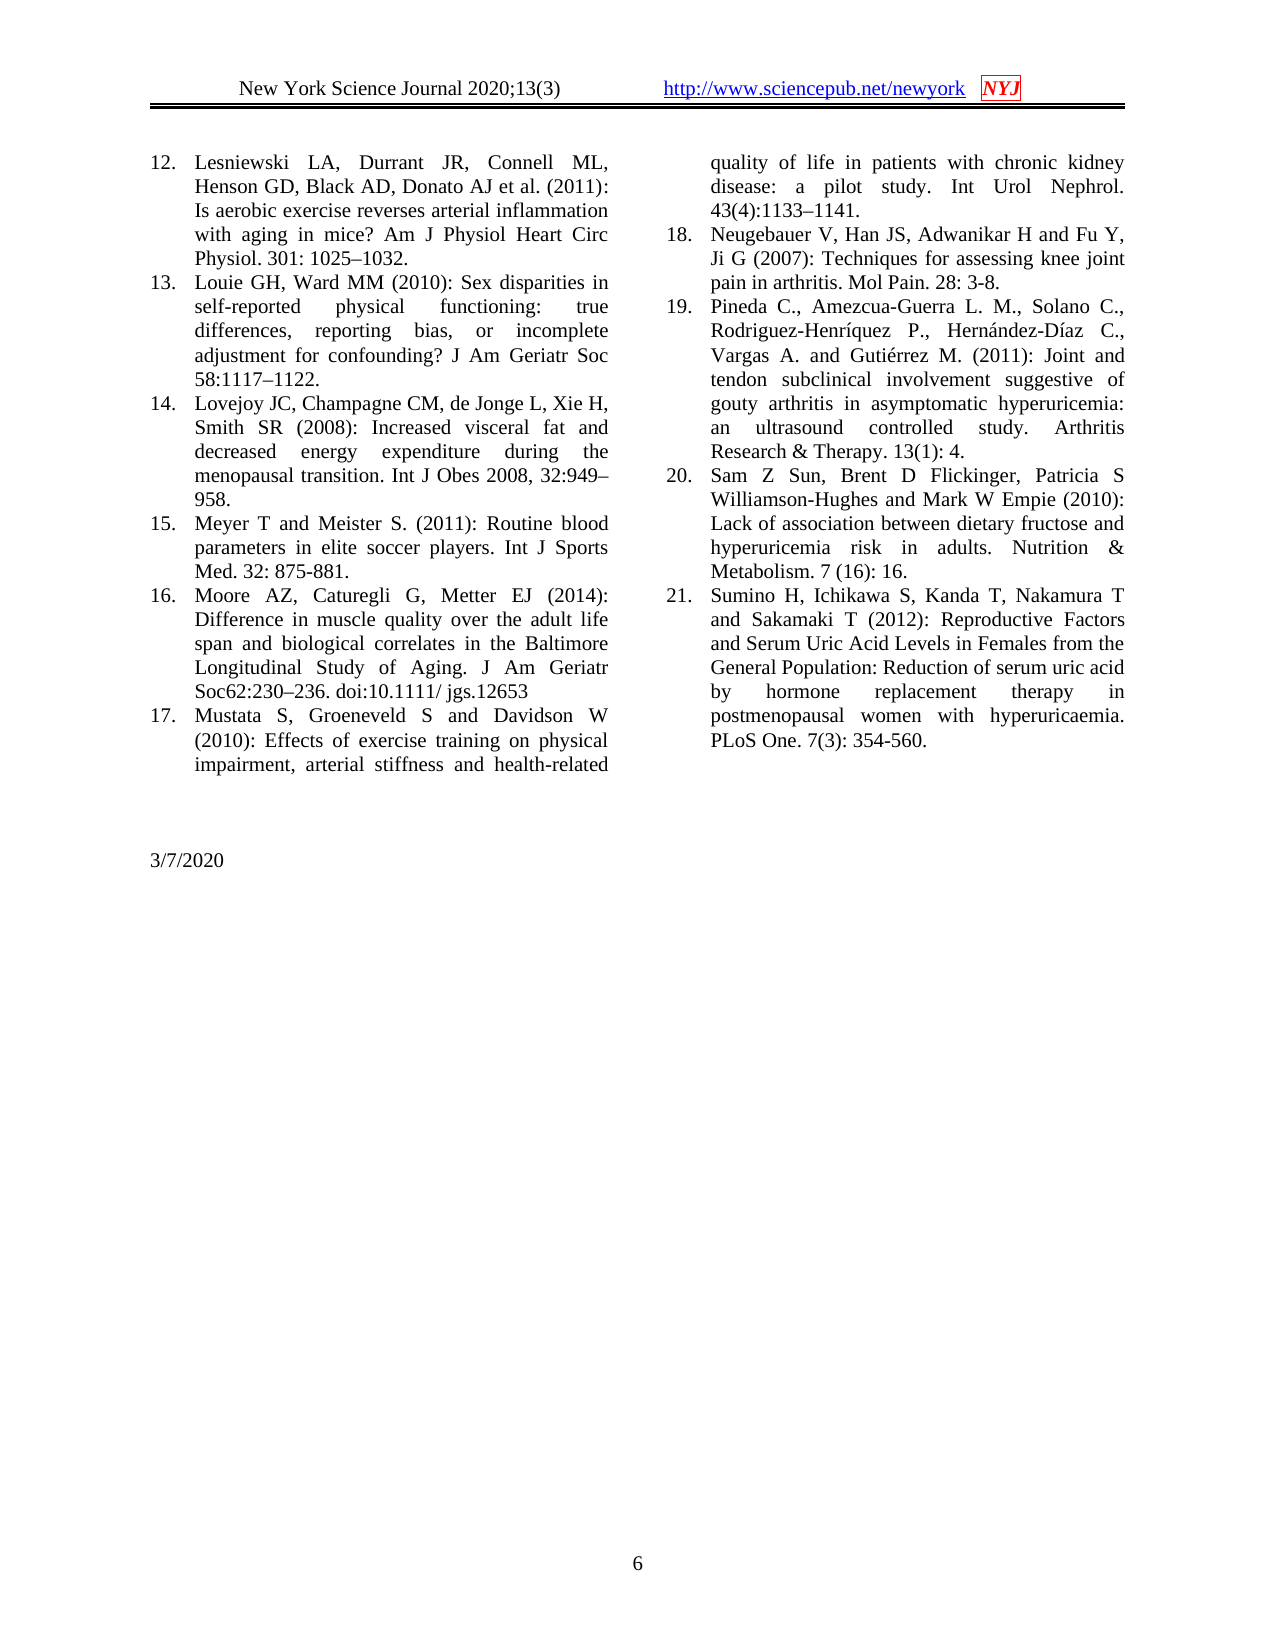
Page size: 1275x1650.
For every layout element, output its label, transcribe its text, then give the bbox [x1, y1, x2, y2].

list Moore AZ, Caturegli G, Metter EJ (2014): Difference in muscle quality over the adult life span and biological correlates in the Baltimore Longitudinal Study of Aging. J Am Geriatr Soc62:230–236. doi:10.1111/ jgs.12653 [150, 583, 609, 703]
list Louie GH, Ward MM (2010): Sex disparities in self-reported physical functioning: true differences, reporting bias, or incomplete adjustment for confounding? J Am Geriatr Soc 58:1117–1122. [150, 270, 609, 391]
list Sumino H, Ichikawa S, Kanda T, Nakamura T and Sakamaki T (2012): Reproductive Factors and Serum Uric Acid Levels in Females from the General Population: Reduction of serum uric acid by hormone replacement therapy in postmenopausal women with hyperuricaemia. PLoS One. 7(3): 354-560. [666, 583, 1125, 752]
list Lovejoy JC, Champagne CM, de Jonge L, Xie H, Smith SR (2008): Increased visceral fat and decreased energy expenditure during the menopausal transition. Int J Obes 2008, 32:949–958. [150, 391, 609, 511]
list 3/7/2020 [150, 848, 1125, 872]
list Lesniewski LA, Durrant JR, Connell ML, Henson GD, Black AD, Donato AJ et al. (2011): Is aerobic exercise reverses arterial inflammation with aging in mice? Am J Physiol Heart Circ Physiol. 301: 1025–1032. [150, 150, 609, 270]
list Mustata S, Groeneveld S and Davidson W (2010): Effects of exercise training on physical impairment, arterial stiffness and health-related quality of life in patients with chronic kidney disease: a pilot study. Int Urol Nephrol. 43(4):1133–1141. [666, 150, 1125, 222]
list Meyer T and Meister S. (2011): Routine blood parameters in elite soccer players. Int J Sports Med. 32: 875-881. [150, 511, 609, 583]
list Neugebauer V, Han JS, Adwanikar H and Fu Y, Ji G (2007): Techniques for assessing knee joint pain in arthritis. Mol Pain. 28: 3-8. [666, 222, 1125, 294]
list Mustata S, Groeneveld S and Davidson W (2010): Effects of exercise training on physical impairment, arterial stiffness and health-related quality of life in patients with chronic kidney disease: a pilot study. Int Urol Nephrol. 43(4):1133–1141. [150, 703, 609, 776]
list Pineda C., Amezcua-Guerra L. M., Solano C., Rodriguez-Henríquez P., Hernández-Díaz C., Vargas A. and Gutiérrez M. (2011): Joint and tendon subclinical involvement suggestive of gouty arthritis in asymptomatic hyperuricemia: an ultrasound controlled study. Arthritis Research & Therapy. 13(1): 4. [666, 294, 1125, 463]
list Sam Z Sun, Brent D Flickinger, Patricia S Williamson-Hughes and Mark W Empie (2010): Lack of association between dietary fructose and hyperuricemia risk in adults. Nutrition & Metabolism. 7 (16): 16. [666, 463, 1125, 583]
